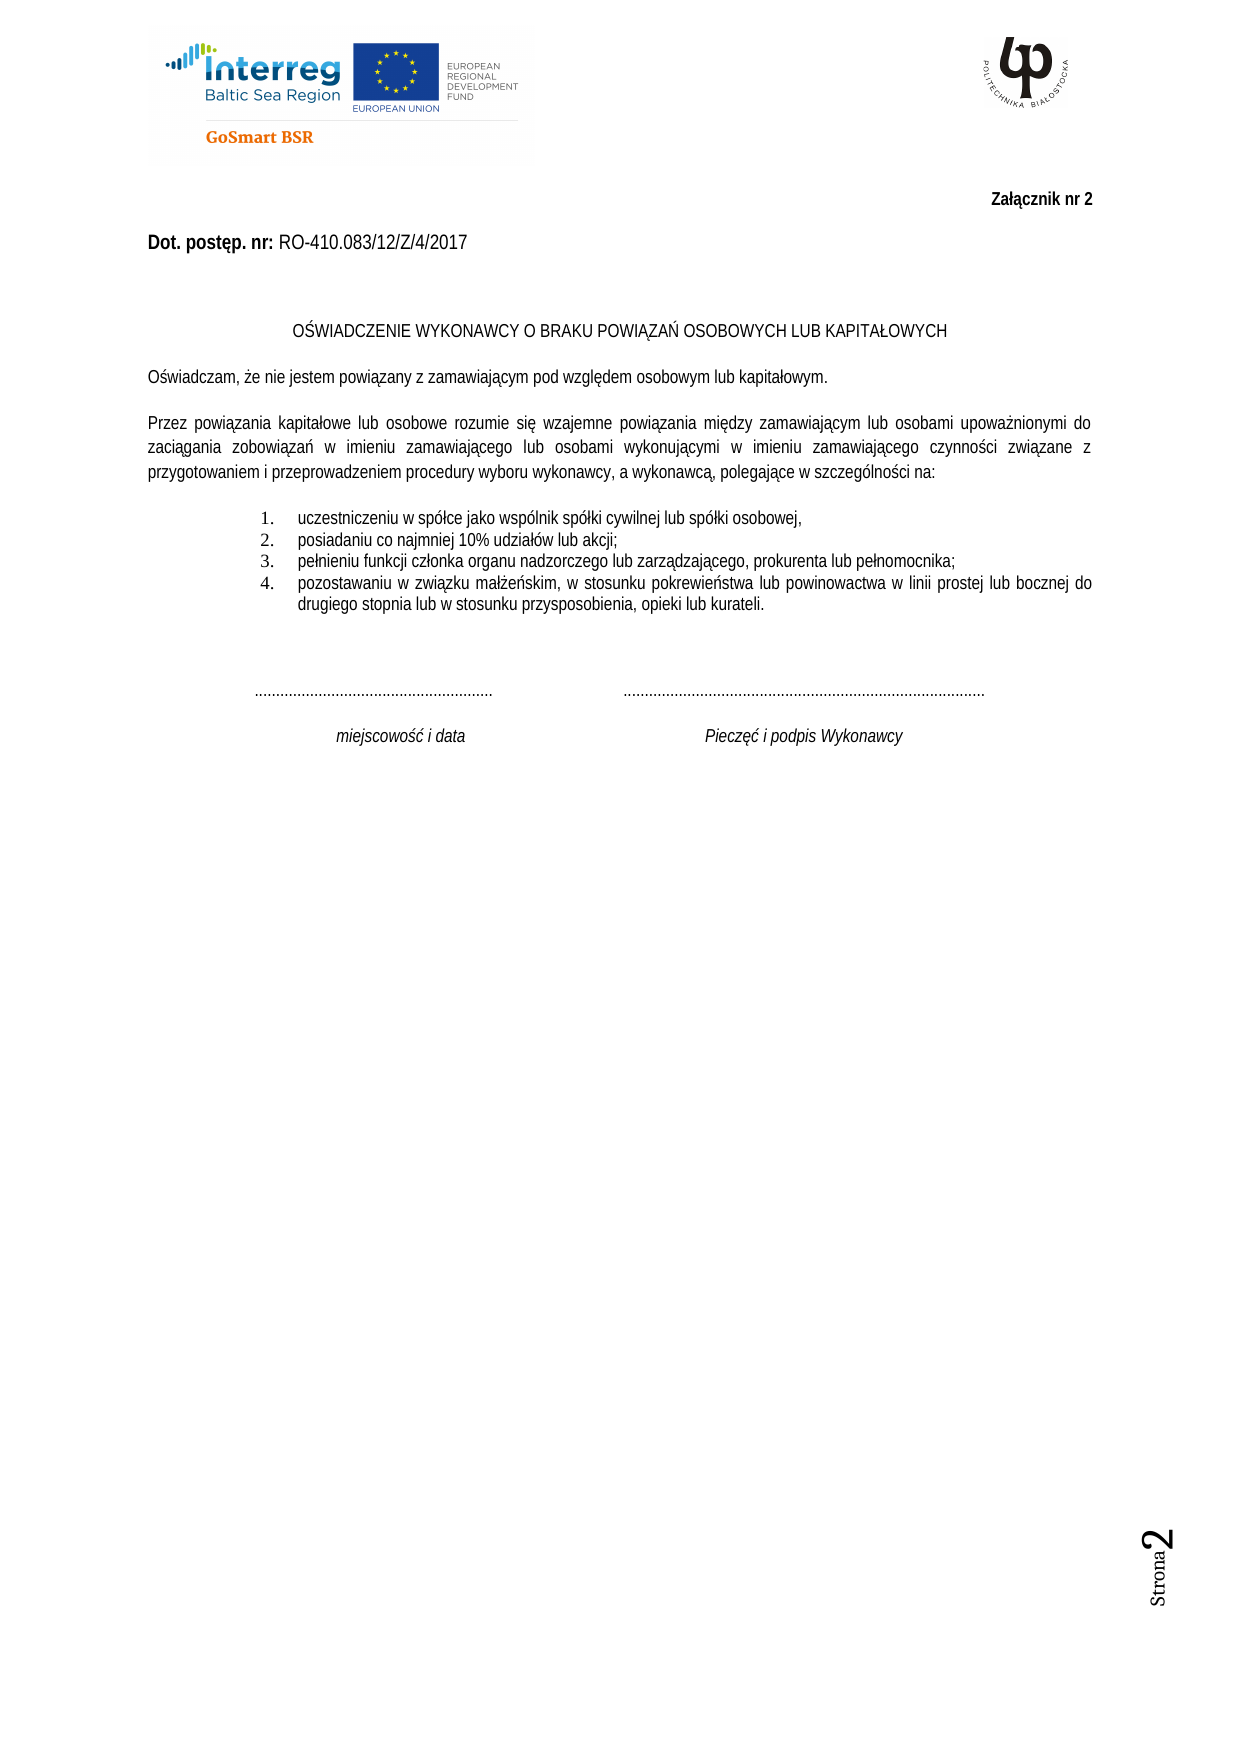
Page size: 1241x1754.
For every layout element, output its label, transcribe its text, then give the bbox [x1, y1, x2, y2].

list uczestniczeniu w spółce jako wspólnik spółki cywilnej lub spółki osobowej, [260, 507, 1093, 528]
list pozostawaniu w związku małżeńskim, w stosunku pokrewieństwa lub powinowactwa w linii prostej lub bocznej do drugiego stopnia lub w stosunku przysposobienia, opieki lub kurateli. [260, 572, 1093, 615]
text Oświadczam, że nie jestem powiązany z zamawiającym pod względem osobowym lub kapitałowym. [148, 366, 1093, 388]
text Przez powiązania kapitałowe lub osobowe rozumie się wzajemne powiązania między zamawiającym lub osobami upoważnionymi do zaciągania zobowiązań w imieniu zamawiającego lub osobami wykonującymi w imieniu zamawiającego czynności związane z przygotowaniem i przeprowadzeniem procedury wyboru wykonawcy, a wykonawcą, polegające w szczególności na: [148, 412, 1093, 483]
picture [983, 37, 1068, 108]
text Dot. postęp. nr: RO-410.083/12/Z/4/2017 [148, 230, 1093, 254]
list posiadaniu co najmniej 10% udziałów lub akcji; [260, 528, 1093, 550]
text OŚWIADCZENIE WYKONAWCY O BRAKU POWIĄZAŃ OSOBOWYCH LUB KAPITAŁOWYCH [148, 320, 1093, 342]
text miejscowość i data Pieczęć i podpis Wykonawcy [148, 725, 1093, 747]
picture [147, 25, 536, 166]
text ........................................................ ..................................................................................... [148, 679, 1093, 701]
list pełnieniu funkcji członka organu nadzorczego lub zarządzającego, prokurenta lub pełnomocnika; [260, 550, 1093, 572]
text Załącznik nr 2 [148, 188, 1093, 209]
